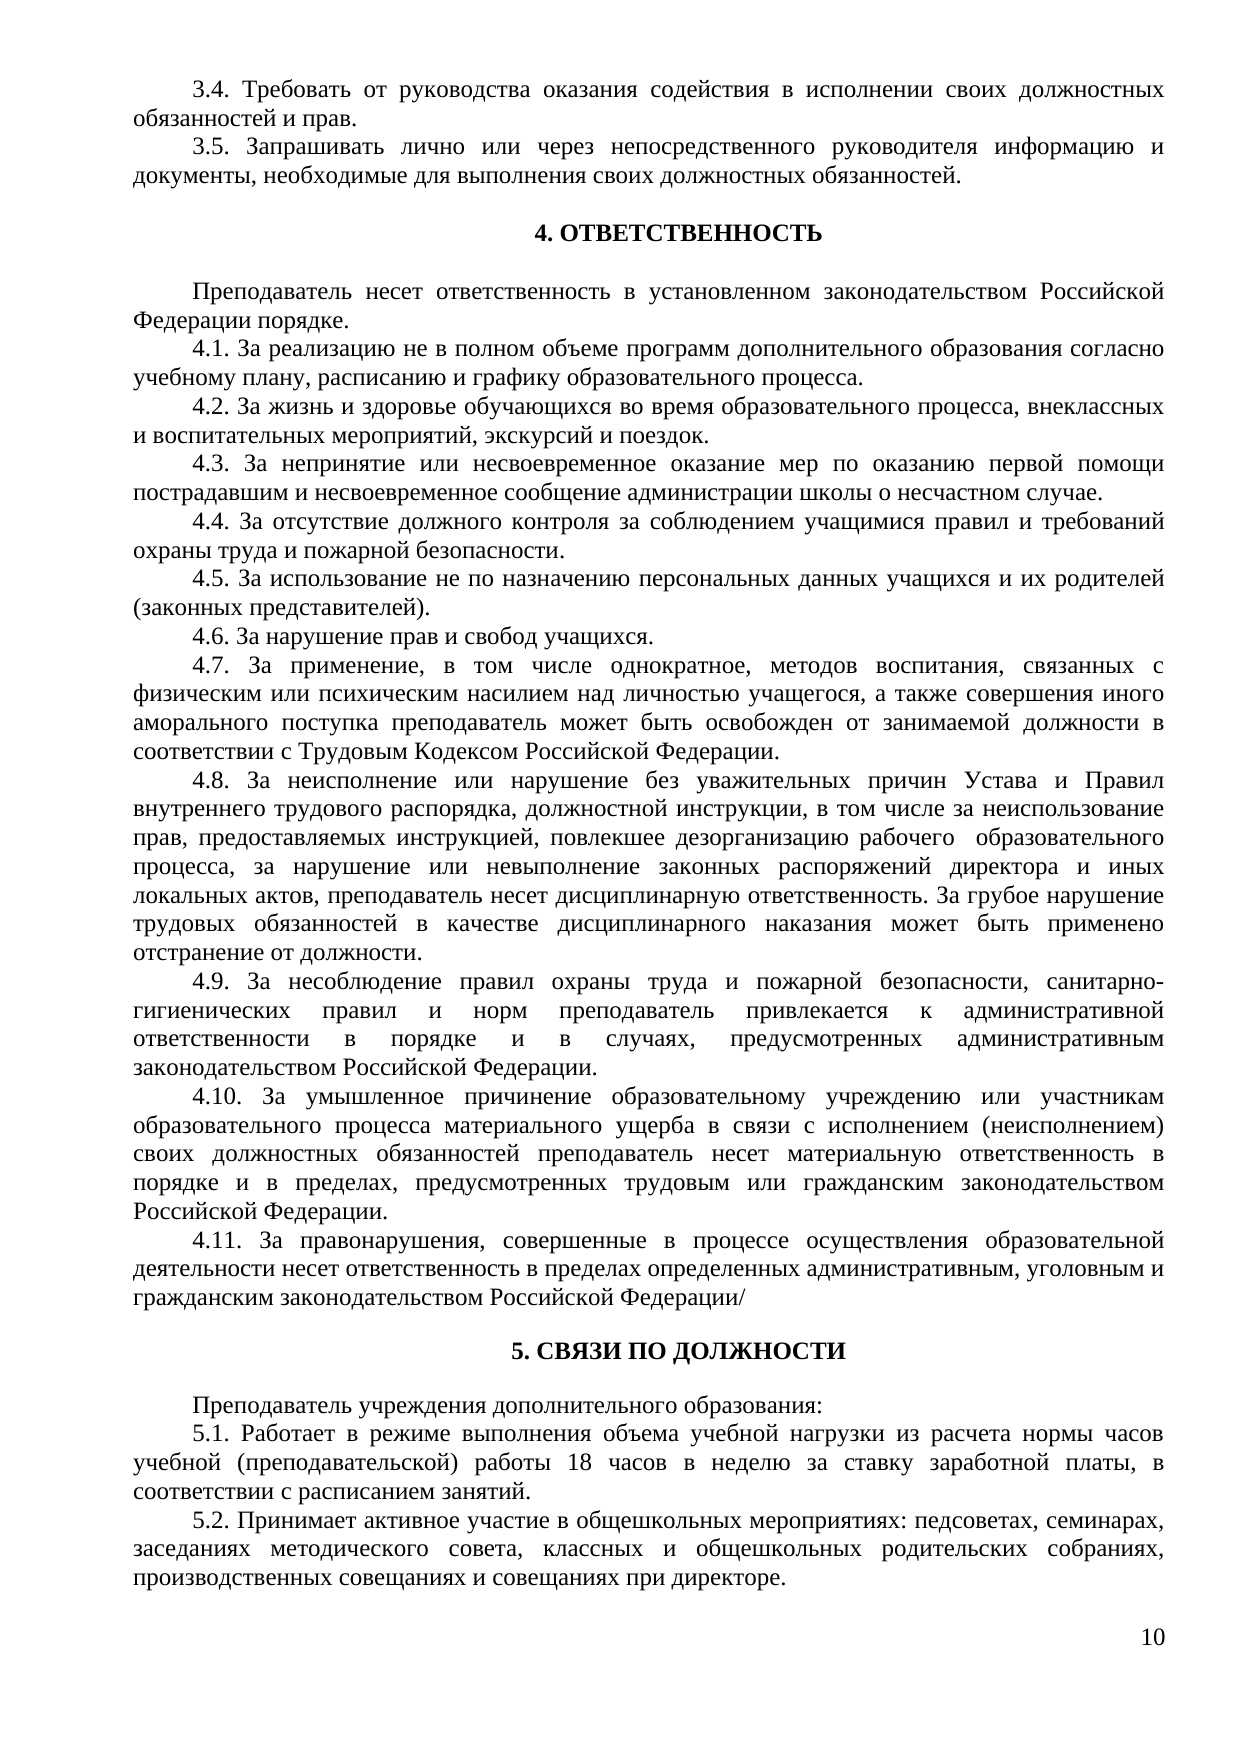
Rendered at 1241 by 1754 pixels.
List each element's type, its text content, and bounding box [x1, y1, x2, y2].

text 3.5. Запрашивать лично или через непосредственного руководителя информацию и документы, необходимые для выполнения своих должностных обязанностей. [133, 131, 1165, 189]
text 4.2. За жизнь и здоровье обучающихся во время образовательного процесса, внеклассных и воспитательных мероприятий, экскурсий и поездок. [133, 391, 1165, 448]
text 4. ОТВЕТСТВЕННОСТЬ [133, 218, 1165, 247]
text 4.6. За нарушение прав и свобод учащихся. [133, 621, 1165, 650]
text 3.4. Требовать от руководства оказания содействия в исполнении своих должностных обязанностей и прав. [133, 74, 1165, 131]
text 4.10. За умышленное причинение образовательному учреждению или участникам образовательного процесса материального ущерба в связи с исполнением (неисполнением) своих должностных обязанностей преподаватель несет материальную ответственность в порядке и в пределах, предусмотренных трудовым или гражданским законодательством Российской Федерации. [133, 1081, 1165, 1225]
text Преподаватель учреждения дополнительного образования: [133, 1390, 1165, 1418]
text 5. СВЯЗИ ПО ДОЛЖНОСТИ [133, 1336, 1165, 1365]
text 4.3. За непринятие или несвоевременное оказание мер по оказанию первой помощи пострадавшим и несвоевременное сообщение администрации школы о несчастном случае. [133, 448, 1165, 506]
text 5.2. Принимает активное участие в общешкольных мероприятиях: педсоветах, семинарах, заседаниях методического совета, классных и общешкольных родительских собраниях, производственных совещаниях и совещаниях при директоре. [133, 1505, 1165, 1591]
text 4.1. За реализацию не в полном объеме программ дополнительного образования согласно учебному плану, расписанию и графику образовательного процесса. [133, 333, 1165, 391]
text 4.11. За правонарушения, совершенные в процессе осуществления образовательной деятельности несет ответственность в пределах определенных административным, уголовным и гражданским законодательством Российской Федерации/ [133, 1225, 1165, 1311]
text 4.8. За неисполнение или нарушение без уважительных причин Устава и Правил внутреннего трудового распорядка, должностной инструкции, в том числе за неиспользование прав, предоставляемых инструкцией, повлекшее дезорганизацию рабочего образовательного процесса, за нарушение или невыполнение законных распоряжений директора и иных локальных актов, преподаватель несет дисциплинарную ответственность. За грубое нарушение трудовых обязанностей в качестве дисциплинарного наказания может быть применено отстранение от должности. [133, 765, 1165, 966]
text 4.4. За отсутствие должного контроля за соблюдением учащимися правил и требований охраны труда и пожарной безопасности. [133, 506, 1165, 563]
text Преподаватель несет ответственность в установленном законодательством Российской Федерации порядке. [133, 276, 1165, 333]
text 4.9. За несоблюдение правил охраны труда и пожарной безопасности, санитарно-гигиенических правил и норм преподаватель привлекается к административной ответственности в порядке и в случаях, предусмотренных административным законодательством Российской Федерации. [133, 966, 1165, 1081]
text 4.7. За применение, в том числе однократное, методов воспитания, связанных с физическим или психическим насилием над личностью учащегося, а также совершения иного аморального поступка преподаватель может быть освобожден от занимаемой должности в соответствии с Трудовым Кодексом Российской Федерации. [133, 650, 1165, 765]
text 4.5. За использование не по назначению персональных данных учащихся и их родителей (законных представителей). [133, 563, 1165, 621]
text 5.1. Работает в режиме выполнения объема учебной нагрузки из расчета нормы часов учебной (преподавательской) работы 18 часов в неделю за ставку заработной платы, в соответствии с расписанием занятий. [133, 1418, 1165, 1505]
